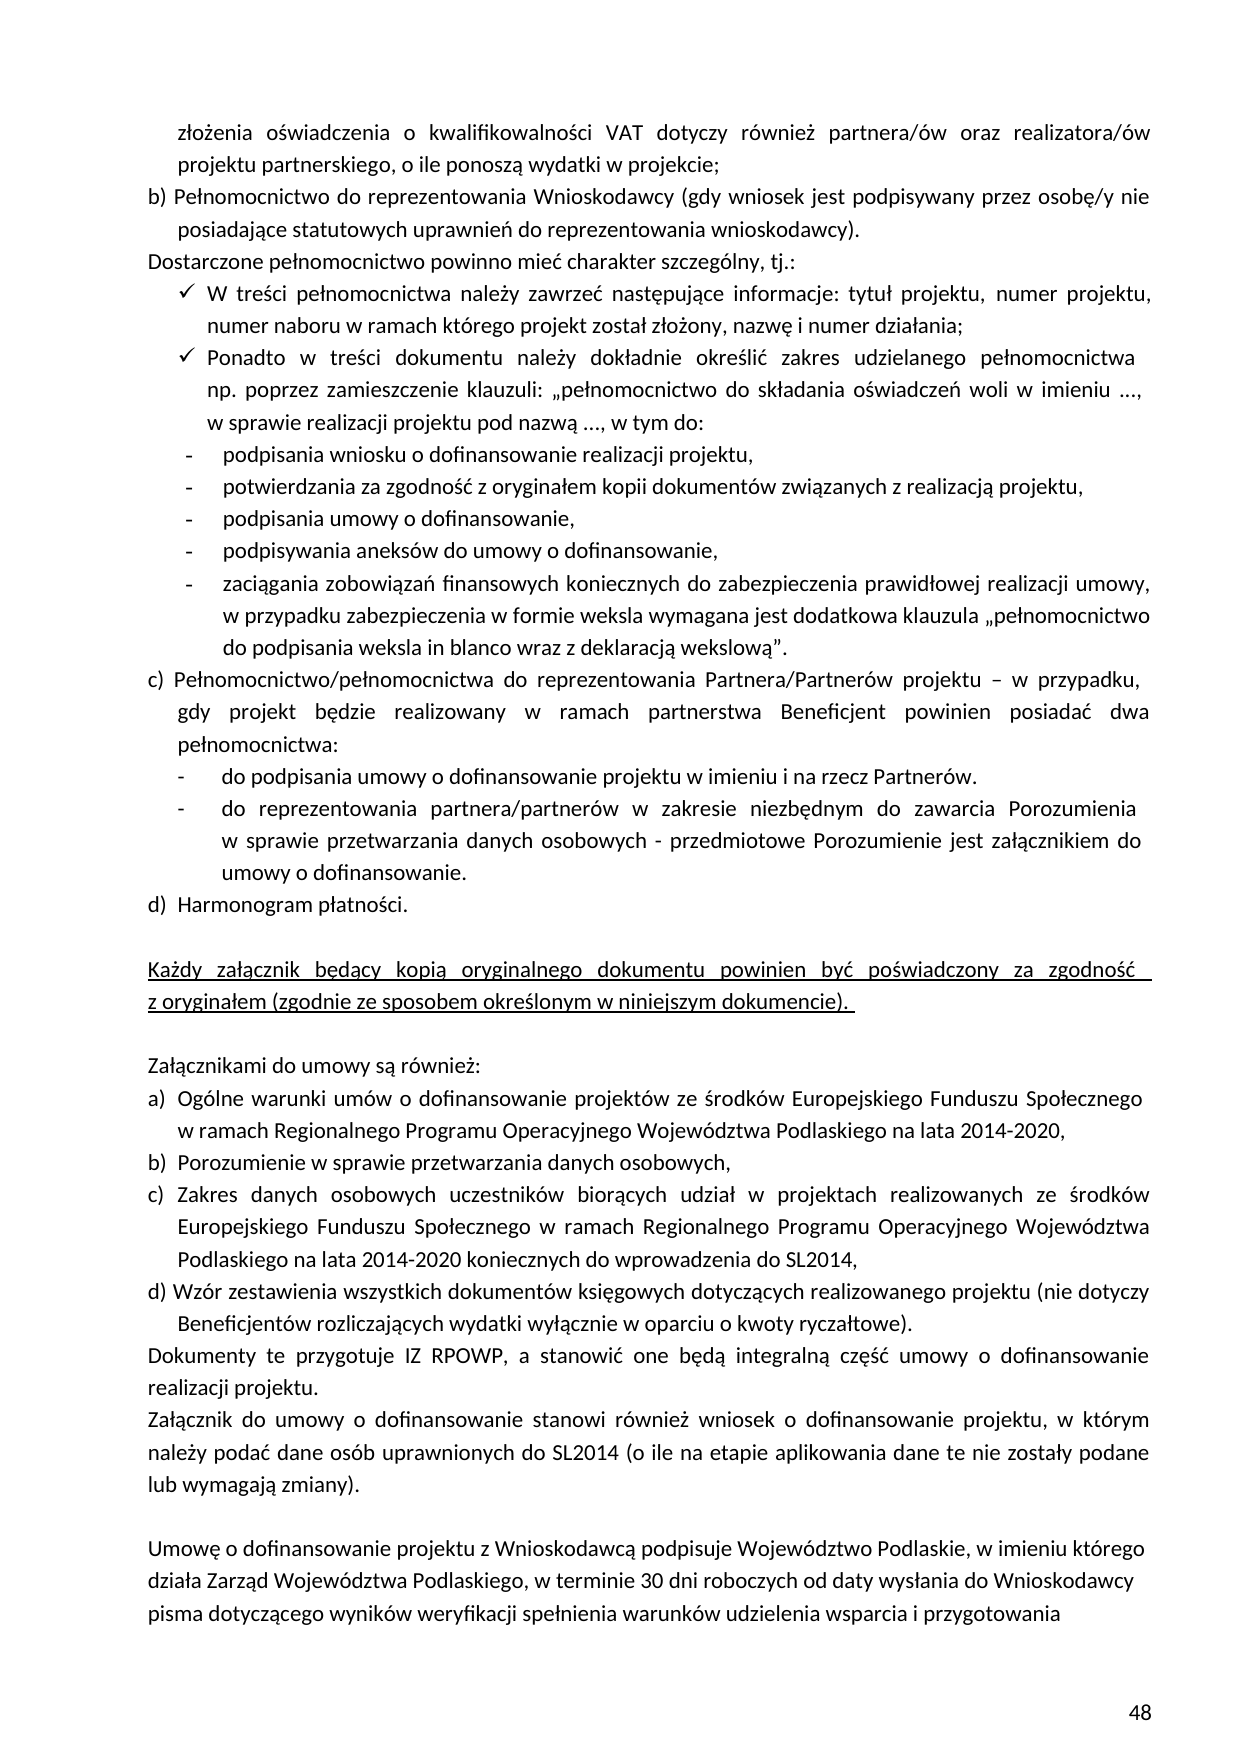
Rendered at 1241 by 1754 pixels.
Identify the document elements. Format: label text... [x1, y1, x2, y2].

list Ponadto w treści dokumentu należy dokładnie określić zakres udzielanego pełnomocnictwa np. poprzez zamieszczenie klauzuli: „pełnomocnictwo do składania oświadczeń woli w imieniu ..., w sprawie realizacji projektu pod nazwą ..., w tym do: [177, 343, 1152, 436]
text b) Porozumienie w sprawie przetwarzania danych osobowych, [148, 1148, 1152, 1176]
text d) Wzór zestawienia wszystkich dokumentów księgowych dotyczących realizowanego projektu (nie dotyczy Beneficjentów rozliczających wydatki wyłącznie w oparciu o kwoty ryczałtowe). [148, 1277, 1152, 1337]
text Dostarczone pełnomocnictwo powinno mieć charakter szczególny, tj.: [148, 247, 1152, 275]
text Załącznikami do umowy są również: [148, 1052, 1152, 1079]
list zaciągania zobowiązań finansowych koniecznych do zabezpieczenia prawidłowej realizacji umowy, w przypadku zabezpieczenia w formie weksla wymagana jest dodatkowa klauzula „pełnomocnictwo do podpisania weksla in blanco wraz z deklaracją wekslową”. [185, 569, 1152, 661]
text c) Zakres danych osobowych uczestników biorących udział w projektach realizowanych ze środków Europejskiego Funduszu Społecznego w ramach Regionalnego Programu Operacyjnego Województwa Podlaskiego na lata 2014-2020 koniecznych do wprowadzenia do SL2014, [148, 1180, 1152, 1273]
text Dokumenty te przygotuje IZ RPOWP, a stanowić one będą integralną część umowy o dofinansowanie realizacji projektu. [148, 1341, 1152, 1401]
list potwierdzania za zgodność z oryginałem kopii dokumentów związanych z realizacją projektu, [185, 472, 1152, 500]
list W treści pełnomocnictwa należy zawrzeć następujące informacje: tytuł projektu, numer projektu, numer naboru w ramach którego projekt został złożony, nazwę i numer działania; [177, 279, 1152, 339]
text Każdy załącznik będący kopią oryginalnego dokumentu powinien być poświadczony za zgodność z oryginałem (zgodnie ze sposobem określonym w niniejszym dokumencie). [148, 981, 1152, 1015]
list podpisania wniosku o dofinansowanie realizacji projektu, [185, 440, 1152, 468]
text c) Pełnomocnictwo/pełnomocnictwa do reprezentowania Partnera/Partnerów projektu – w przypadku, gdy projekt będzie realizowany w ramach partnerstwa Beneficjent powinien posiadać dwa pełnomocnictwa: [148, 665, 1152, 758]
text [148, 118, 1152, 178]
text - do reprezentowania partnera/partnerów w zakresie niezbędnym do zawarcia Porozumienia w sprawie przetwarzania danych osobowych - przedmiotowe Porozumienie jest załącznikiem do umowy o dofinansowanie. [148, 794, 1152, 886]
list podpisywania aneksów do umowy o dofinansowanie, [185, 537, 1152, 564]
text d) Harmonogram płatności. [148, 891, 1152, 919]
text Załącznik do umowy o dofinansowanie stanowi również wniosek o dofinansowanie projektu, w którym należy podać dane osób uprawnionych do SL2014 (o ile na etapie aplikowania dane te nie zostały podane lub wymagają zmiany). [148, 1406, 1152, 1498]
list podpisania umowy o dofinansowanie, [185, 504, 1152, 532]
text Każdy załącznik będący kopią oryginalnego dokumentu powinien być poświadczony za zgodność z oryginałem (zgodnie ze sposobem określonym w niniejszym dokumencie). [148, 955, 1152, 979]
text - do podpisania umowy o dofinansowanie projektu w imieniu i na rzecz Partnerów. [148, 762, 1152, 790]
text b) Pełnomocnictwo do reprezentowania Wnioskodawcy (gdy wniosek jest podpisywany przez osobę/y nie posiadające statutowych uprawnień do reprezentowania wnioskodawcy). [148, 182, 1152, 243]
text a) Ogólne warunki umów o dofinansowanie projektów ze środków Europejskiego Funduszu Społecznego w ramach Regionalnego Programu Operacyjnego Województwa Podlaskiego na lata 2014-2020, [148, 1084, 1152, 1144]
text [148, 1534, 1152, 1627]
